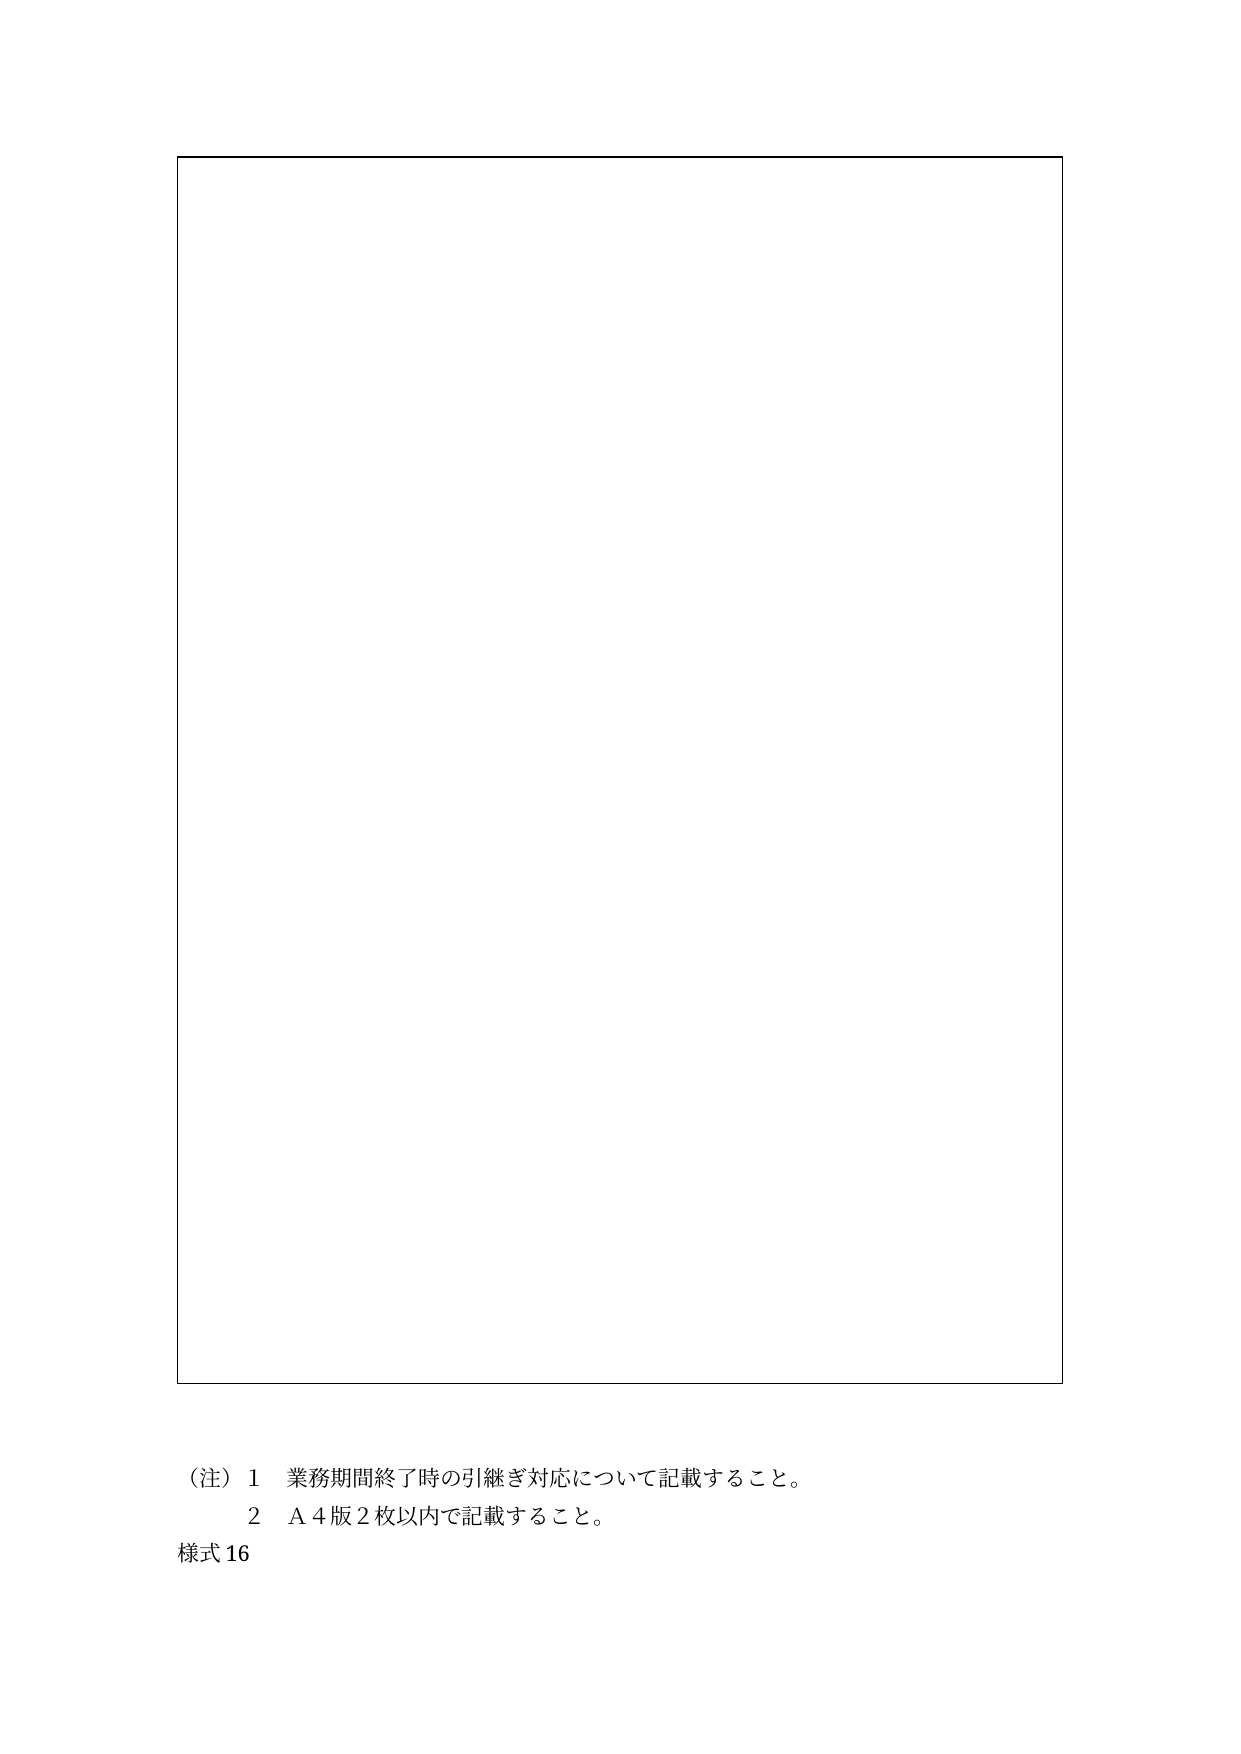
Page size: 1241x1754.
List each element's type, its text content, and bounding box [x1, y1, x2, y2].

text 様式16 [177, 1534, 1063, 1571]
table_header [178, 158, 1062, 1383]
text ２ Ａ４版２枚以内で記載すること。 [177, 1496, 1063, 1534]
text （注）１ 業務期間終了時の引継ぎ対応について記載すること。 [177, 1459, 1063, 1496]
